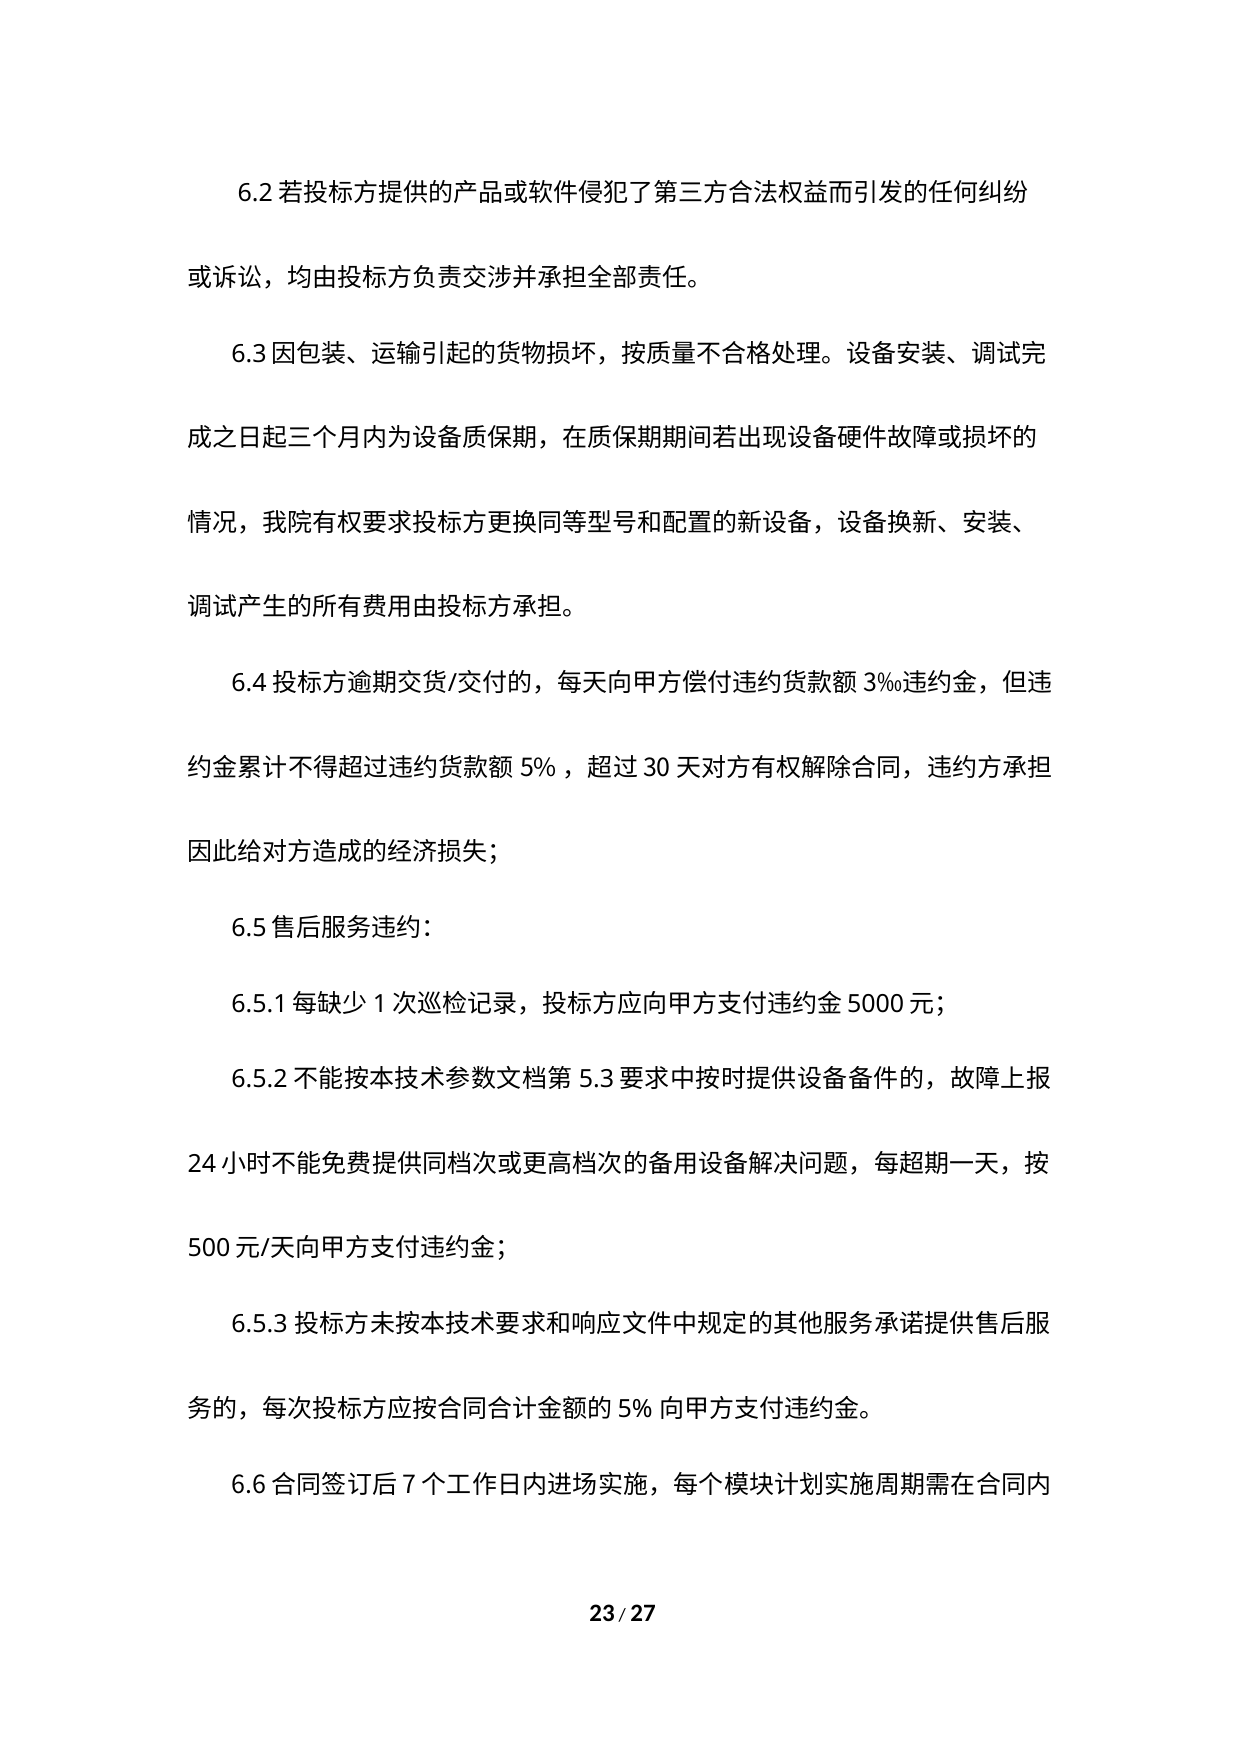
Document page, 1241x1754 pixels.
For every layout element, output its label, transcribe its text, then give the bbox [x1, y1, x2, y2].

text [187, 1450, 1053, 1515]
text 6.5.2不能按本技术参数文档第5.3要求中按时提供设备备件的，故障上报24小时不能免费提供同档次或更高档次的备用设备解决问题，每超期一天，按500元/天向甲方支付违约金； [187, 1044, 1053, 1278]
text 6.2若投标方提供的产品或软件侵犯了第三方合法权益而引发的任何纠纷或诉讼，均由投标方负责交涉并承担全部责任。 [187, 158, 1053, 308]
text 6.5.1每缺少1次巡检记录，投标方应向甲方支付违约金5000元； [187, 969, 1053, 1034]
text 6.4 投标方逾期交货/交付的，每天向甲方偿付违约货款额3‰违约金，但违约金累计不得超过违约货款额 5% ，超过30天对方有权解除合同，违约方承担因此给对方造成的经济损失； [187, 648, 1053, 882]
text 6.5售后服务违约： [187, 893, 1053, 958]
text 6.3因包装、运输引起的货物损坏，按质量不合格处理。设备安装、调试完成之日起三个月内为设备质保期，在质保期期间若出现设备硬件故障或损坏的情况，我院有权要求投标方更换同等型号和配置的新设备，设备换新、安装、调试产生的所有费用由投标方承担。 [187, 319, 1053, 637]
text 6.5.3 投标方未按本技术要求和响应文件中规定的其他服务承诺提供售后服务的，每次投标方应按合同合计金额的5% 向甲方支付违约金。 [187, 1289, 1053, 1439]
